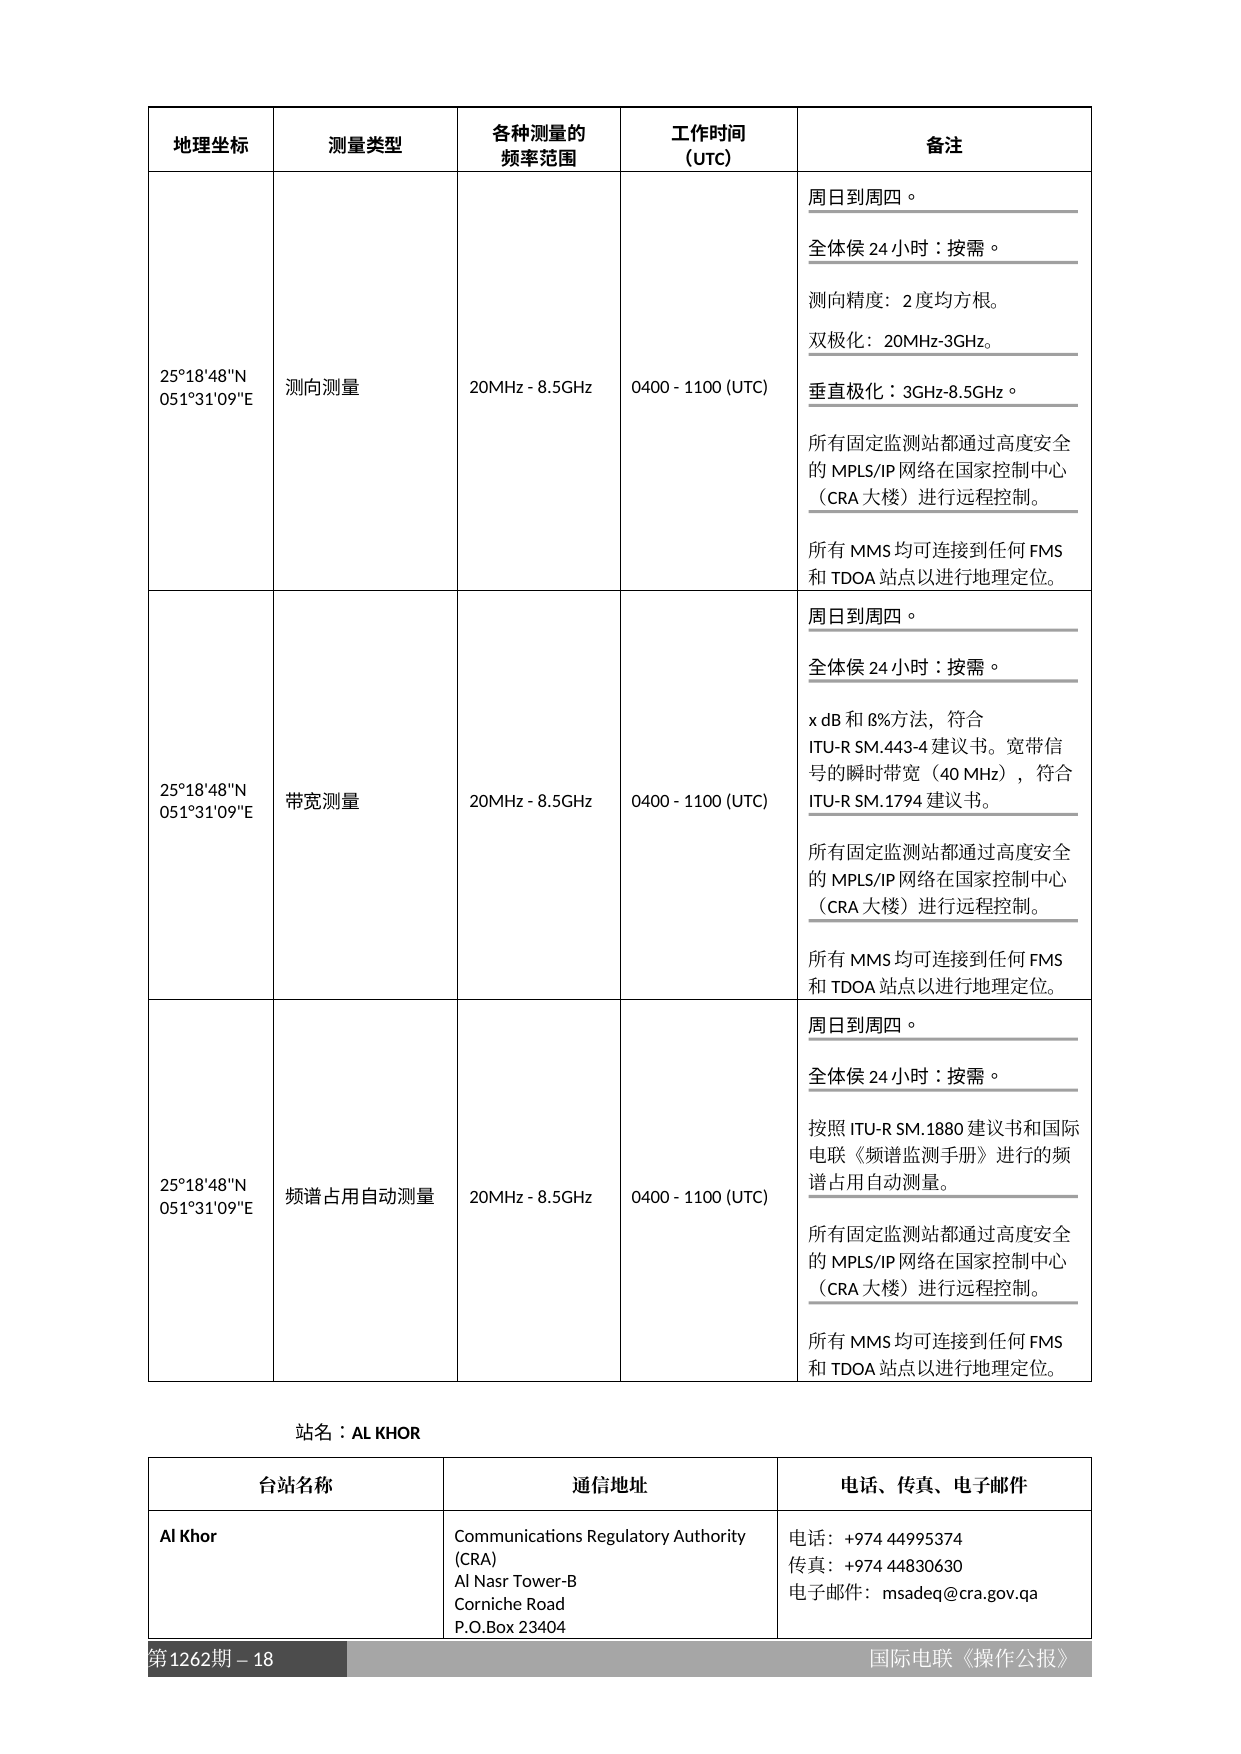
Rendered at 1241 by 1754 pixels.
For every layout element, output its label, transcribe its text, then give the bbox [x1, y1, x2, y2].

table_cell 25°18'48"N 051°31'09"E [149, 1000, 273, 1381]
text 站名：AL KHOR [148, 1419, 1092, 1445]
table_cell 20MHz - 8.5GHz [458, 591, 620, 998]
table_header 台站名称 [149, 1458, 443, 1510]
table_header 地理坐标 [149, 108, 273, 171]
table_cell 周日到周四。 全体侯24小时：按需。 测向精度：2度均方根。 双极化：20MHz-3GHz。 垂直极化：3GHz-8.5GHz。 所有固定监测站都通过高度安全的MPLS/IP网络在国家控制中心（CRA大楼）进行远程控制。 所有MMS均可连接到任何FMS和TDOA站点以进行地理定位。 [798, 172, 1091, 589]
table_header 测量类型 [274, 108, 457, 171]
table_header 备注 [798, 108, 1091, 171]
table_cell 0400 - 1100 (UTC) [621, 591, 797, 998]
table_cell 0400 - 1100 (UTC) [621, 1000, 797, 1381]
table_cell 25°18'48"N 051°31'09"E [149, 591, 273, 998]
table_cell 周日到周四。 全体侯24小时：按需。 按照ITU-R SM.1880建议书和国际电联《频谱监测手册》进行的频谱占用自动测量。 所有固定监测站都通过高度安全的MPLS/IP网络在国家控制中心（CRA大楼）进行远程控制。 所有MMS均可连接到任何FMS和TDOA站点以进行地理定位。 [798, 1000, 1091, 1381]
table_cell 20MHz - 8.5GHz [458, 172, 620, 589]
table_cell Al Khor [149, 1511, 443, 1638]
table_cell 频谱占用自动测量 [274, 1000, 457, 1381]
table_header 各种测量的 频率范围 [458, 108, 620, 171]
table_header 工作时间 （UTC） [621, 108, 797, 171]
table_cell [778, 1511, 1091, 1638]
table_cell 测向测量 [274, 172, 457, 589]
table_cell 20MHz - 8.5GHz [458, 1000, 620, 1381]
table_cell 25°18'48"N 051°31'09"E [149, 172, 273, 589]
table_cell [444, 1511, 777, 1638]
table_header 通信地址 [444, 1458, 777, 1510]
table_cell 周日到周四。 全体侯24小时：按需。 x dB和ß%方法，符合 ITU-R SM.443-4建议书。宽带信号的瞬时带宽（40 MHz），符合 ITU-R SM.1794建议书。 所有固定监测站都通过高度安全的MPLS/IP网络在国家控制中心（CRA大楼）进行远程控制。 所有MMS均可连接到任何FMS和TDOA站点以进行地理定位。 [798, 591, 1091, 998]
table_cell 0400 - 1100 (UTC) [621, 172, 797, 589]
table_header 电话、传真、电子邮件 [778, 1458, 1091, 1510]
table_cell 带宽测量 [274, 591, 457, 998]
